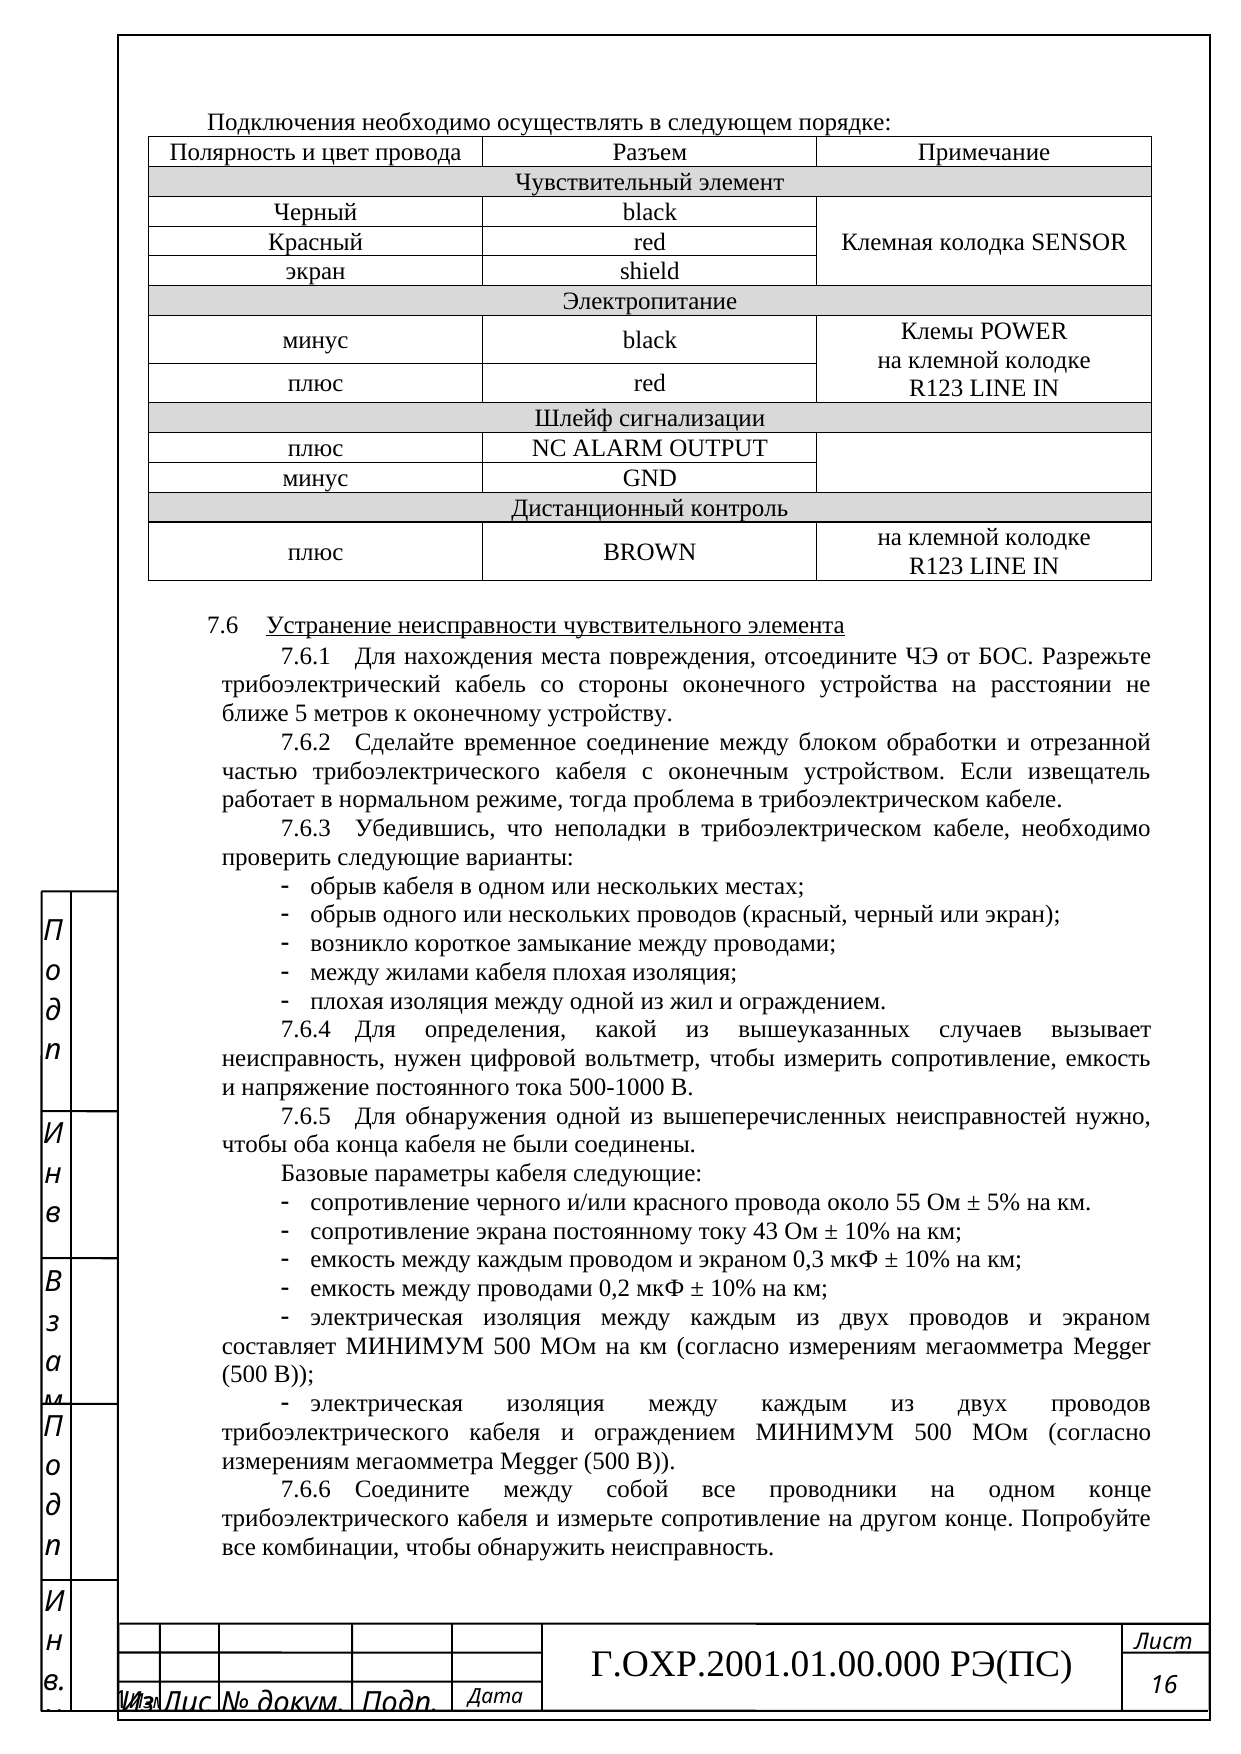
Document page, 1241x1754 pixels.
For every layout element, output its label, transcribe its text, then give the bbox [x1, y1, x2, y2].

table_cell экран [149, 256, 482, 285]
table_cell минус [149, 463, 482, 492]
subtitle Устранение неисправности чувствительного элемента [148, 610, 1152, 638]
list сопротивление черного и/или красного провода около 55 Ом ± 5% на км. [222, 1187, 1152, 1216]
text Сделайте временное соединение между блоком обработки и отрезанной частью трибоэлектрического кабеля с оконечным устройством. Если извещатель работает в нормальном режиме, тогда проблема в трибоэлектрическом кабеле. [222, 727, 1152, 813]
table_cell black [483, 197, 816, 226]
list электрическая изоляция между каждым из двух проводов трибоэлектрического кабеля и ограждением МИНИМУМ 500 МОм (согласно измерениям мегаомметра Megger (500 В)). [222, 1388, 1152, 1474]
table_cell Клемы POWER на клемной колодке R123 LINE IN [817, 316, 1151, 402]
text Подключения необходимо осуществлять в следующем порядке: [148, 107, 1152, 136]
list емкость между каждым проводом и экраном 0,3 мкФ ± 10% на км; [222, 1244, 1152, 1273]
text Для нахождения места повреждения, отсоедините ЧЭ от БОС. Разрежьте трибоэлектрический кабель со стороны оконечного устройства на расстоянии не ближе 5 метров к оконечному устройству. [222, 641, 1152, 727]
list сопротивление экрана постоянному току 43 Ом ± 10% на км; [222, 1216, 1152, 1244]
table_cell на клемной колодке R123 LINE IN [817, 523, 1151, 580]
table_cell red [483, 227, 816, 255]
table_cell плюс [149, 523, 482, 580]
table_cell плюс [149, 433, 482, 462]
table_cell shield [483, 256, 816, 285]
list между жилами кабеля плохая изоляция; [222, 957, 1152, 986]
list обрыв кабеля в одном или нескольких местах; [222, 871, 1152, 899]
list обрыв одного или нескольких проводов (красный, черный или экран); [222, 899, 1152, 928]
table_cell Клемная колодка SENSOR [817, 197, 1151, 285]
list возникло короткое замыкание между проводами; [222, 928, 1152, 957]
table_cell плюс [149, 364, 482, 402]
list электрическая изоляция между каждым из двух проводов и экраном составляет МИНИМУМ 500 МОм на км (согласно измерениям мегаомметра Megger (500 В)); [222, 1302, 1152, 1388]
table_cell Дистанционный контроль [149, 493, 1151, 521]
list Базовые параметры кабеля следующие: [222, 1158, 1152, 1187]
text Убедившись, что неполадки в трибоэлектрическом кабеле, необходимо проверить следующие варианты: [222, 813, 1152, 871]
table_cell Чувствительный элемент [149, 167, 1151, 196]
table_cell Черный [149, 197, 482, 226]
table_cell NC ALARM OUTPUT [483, 433, 816, 462]
table_cell GND [483, 463, 816, 492]
text Для определения, какой из вышеуказанных случаев вызывает неисправность, нужен цифровой вольтметр, чтобы измерить сопротивление, емкость и напряжение постоянного тока 500-1000 В. [222, 1014, 1152, 1101]
table_cell black [483, 316, 816, 363]
list плохая изоляция между одной из жил и ограждением. [222, 986, 1152, 1014]
table_header Полярность и цвет провода [149, 137, 482, 166]
table_cell [817, 433, 1151, 492]
table_cell BROWN [483, 523, 816, 580]
table_cell минус [149, 316, 482, 363]
table_header Примечание [817, 137, 1151, 166]
table_cell red [483, 364, 816, 402]
table_cell Шлейф сигнализации [149, 403, 1151, 432]
table_cell Электропитание [149, 286, 1151, 315]
list емкость между проводами 0,2 мкФ ± 10% на км; [222, 1273, 1152, 1302]
table_cell Красный [149, 227, 482, 255]
table_header Разъем [483, 137, 816, 166]
text Для обнаружения одной из вышеперечисленных неисправностей нужно, чтобы оба конца кабеля не были соединены. [222, 1101, 1152, 1158]
text Соедините между собой все проводники на одном конце трибоэлектрического кабеля и измерьте сопротивление на другом конце. Попробуйте все комбинации, чтобы обнаружить неисправность. [222, 1474, 1152, 1561]
